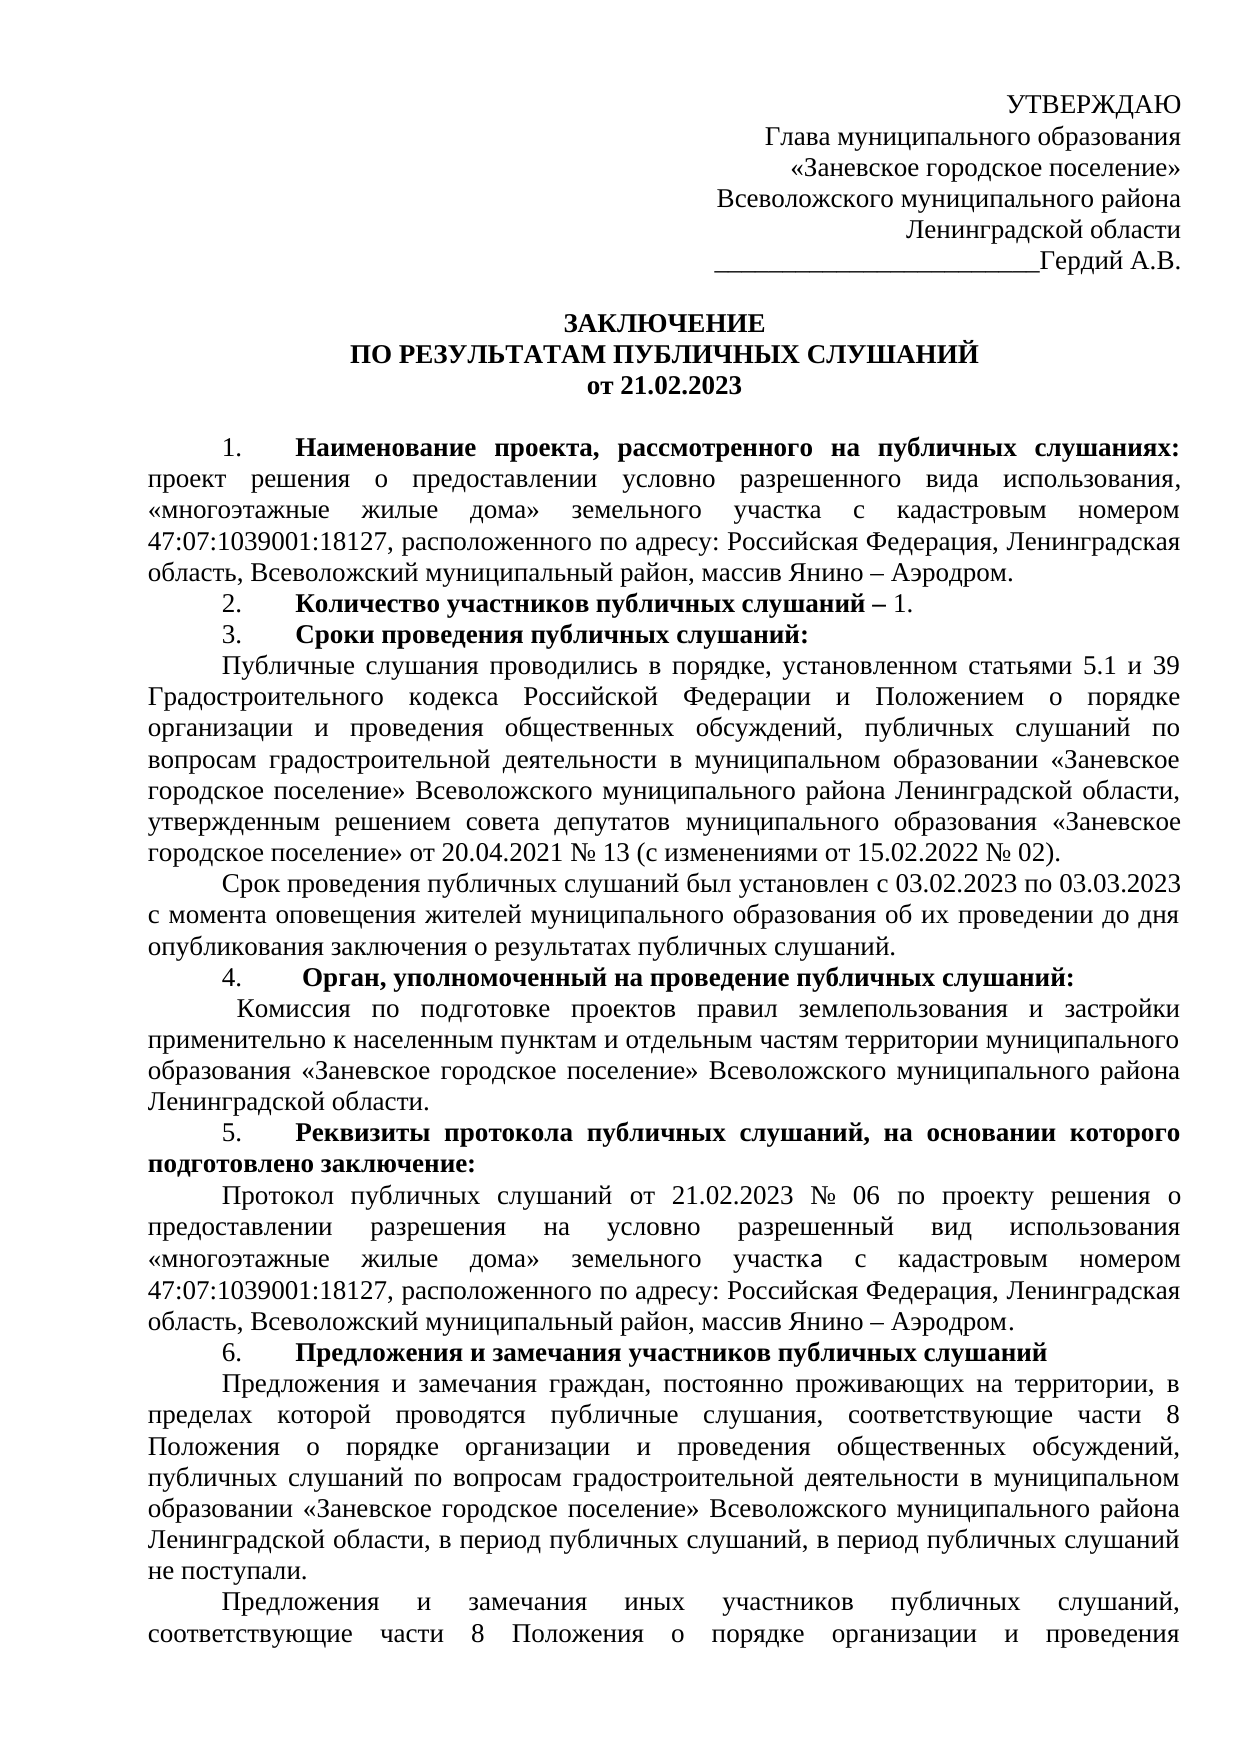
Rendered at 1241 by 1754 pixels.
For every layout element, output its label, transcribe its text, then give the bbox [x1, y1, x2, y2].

list Предложения и замечания участников публичных слушаний [148, 1336, 1181, 1367]
list Предложения и замечания граждан, постоянно проживающих на территории, в пределах которой проводятся публичные слушания, соответствующие части 8 Положения о порядке организации и проведения общественных обсуждений, публичных слушаний по вопросам градостроительной деятельности в муниципальном образовании «Заневское городское поселение» Всеволожского муниципального района Ленинградской области, в период публичных слушаний, в период публичных слушаний не поступали. [148, 1367, 1181, 1586]
text от 21.02.2023 [148, 369, 1181, 400]
list Публичные слушания проводились в порядке, установленном статьями 5.1 и 39 Градостроительного кодекса Российской Федерации и Положением о порядке организации и проведения общественных обсуждений, публичных слушаний по вопросам градостроительной деятельности в муниципальном образовании «Заневское городское поселение» Всеволожского муниципального района Ленинградской области, утвержденным решением совета депутатов муниципального образования «Заневское городское поселение» от 20.04.2021 № 13 (с изменениями от 15.02.2022 № 02). [148, 649, 1181, 867]
list Реквизиты протокола публичных слушаний, на основании которого подготовлено заключение: [148, 1116, 1181, 1179]
list Срок проведения публичных слушаний был установлен с 03.02.2023 по 03.03.2023 с момента оповещения жителей муниципального образования об их проведении до дня опубликования заключения о результатах публичных слушаний. [148, 867, 1181, 961]
list Протокол публичных слушаний от 21.02.2023 № 06 по проекту решения о предоставлении разрешения на условно разрешенный вид использования «многоэтажные жилые дома» земельного участка с кадастровым номером 47:07:1039001:18127, расположенного по адресу: Российская Федерация, Ленинградская область, Всеволожский муниципальный район, массив Янино – Аэродром. [148, 1179, 1181, 1336]
text Всеволожского муниципального района [148, 182, 1181, 213]
text Ленинградской области [148, 213, 1181, 244]
text Глава муниципального образования [148, 120, 1181, 151]
list Комиссия по подготовке проектов правил землепользования и застройки применительно к населенным пунктам и отдельным частям территории муниципального образования «Заневское городское поселение» Всеволожского муниципального района Ленинградской области. [148, 992, 1181, 1116]
list Орган, уполномоченный на проведение публичных слушаний: [148, 961, 1181, 992]
list Количество участников публичных слушаний – 1. [148, 587, 1181, 618]
text ЗАКЛЮЧЕНИЕ [148, 307, 1181, 338]
text ПО РЕЗУЛЬТАТАМ ПУБЛИЧНЫХ СЛУШАНИЙ [148, 338, 1181, 369]
list Сроки проведения публичных слушаний: [148, 618, 1181, 649]
list Наименование проекта, рассмотренного на публичных слушаниях: проект решения о предоставлении условно разрешенного вида использования, «многоэтажные жилые дома» земельного участка с кадастровым номером 47:07:1039001:18127, расположенного по адресу: Российская Федерация, Ленинградская область, Всеволожский муниципальный район, массив Янино – Аэродром. [148, 431, 1181, 587]
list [148, 1586, 1181, 1648]
text УТВЕРЖДАЮ [148, 89, 1181, 120]
text «Заневское городское поселение» [148, 151, 1181, 182]
text ________________________Гердий А.В. [148, 244, 1181, 276]
